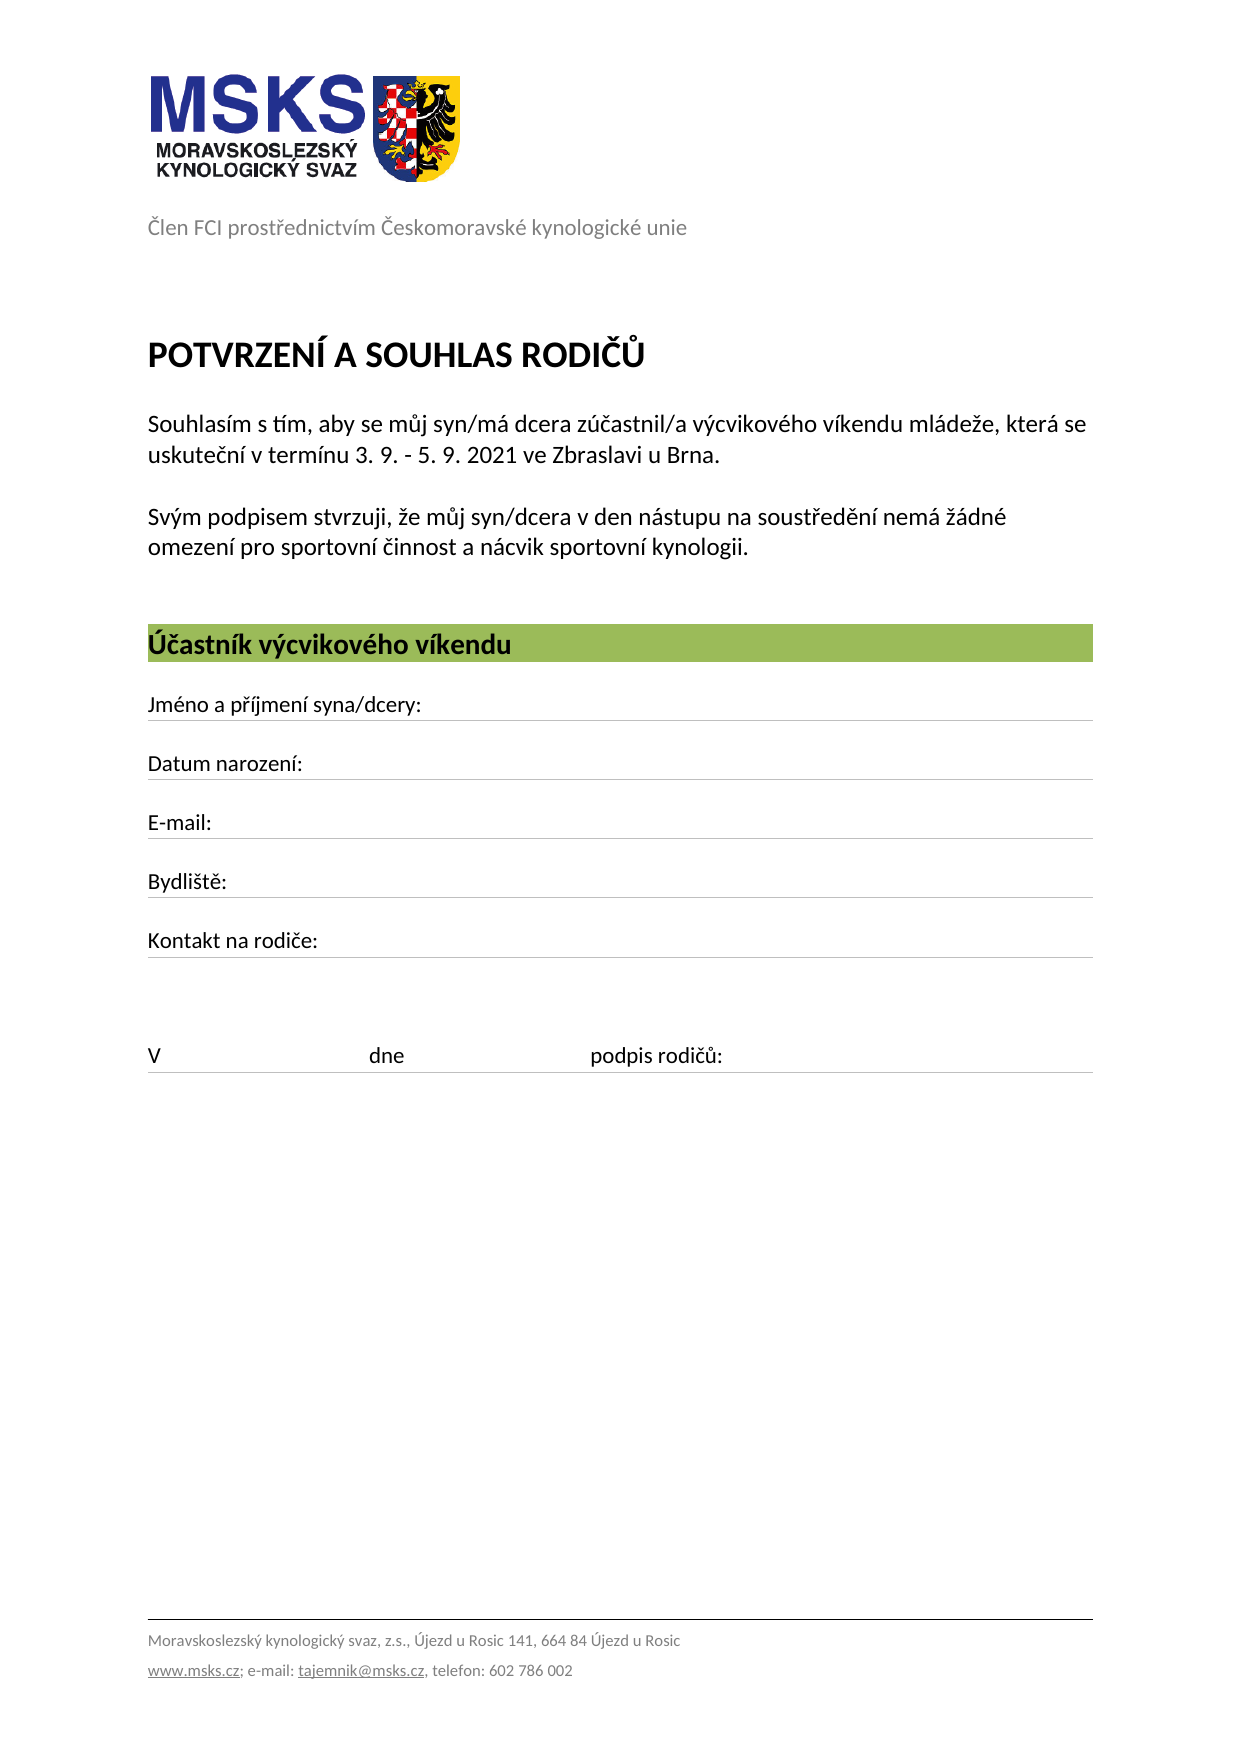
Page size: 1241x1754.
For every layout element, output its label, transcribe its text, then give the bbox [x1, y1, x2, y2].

text Svým podpisem stvrzuji, že můj syn/dcera v den nástupu na soustředění nemá žádné omezení pro sportovní činnost a nácvik sportovní kynologii. [148, 501, 1093, 562]
text V dne podpis rodičů: [148, 1042, 1093, 1072]
text Kontakt na rodiče: [148, 926, 1093, 957]
text E-mail: [148, 808, 1093, 838]
text Datum narození: [148, 749, 1093, 779]
text POTVRZENÍ A SOUHLAS RODIČŮ [148, 331, 1093, 377]
text Souhlasím s tím, aby se můj syn/má dcera zúčastnil/a výcvikového víkendu mládeže, která se uskuteční v termínu 3. 9. - 5. 9. 2021 ve Zbraslavi u Brna. [148, 408, 1093, 469]
text Bydliště: [148, 867, 1093, 897]
text Účastník výcvikového víkendu [148, 624, 1093, 662]
text Jméno a příjmení syna/dcery: [148, 690, 1093, 720]
